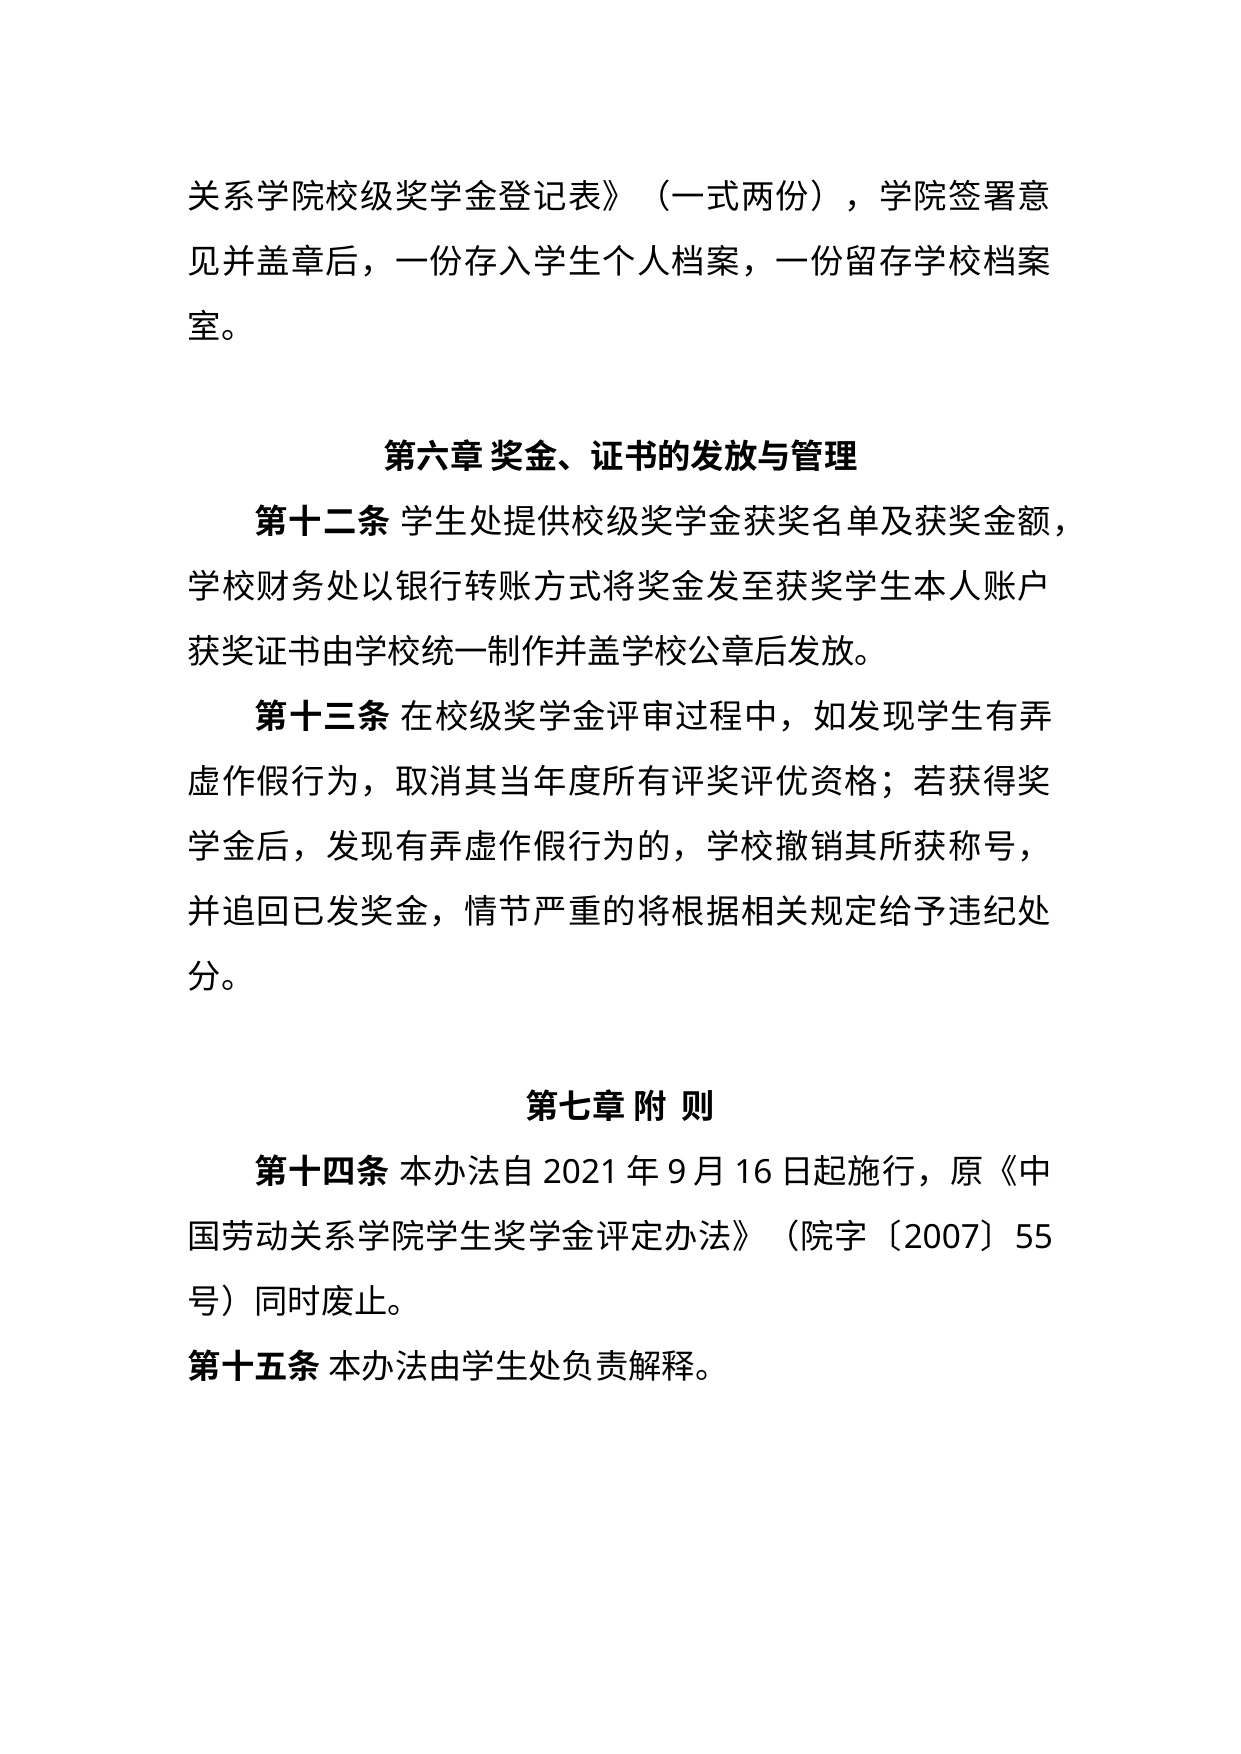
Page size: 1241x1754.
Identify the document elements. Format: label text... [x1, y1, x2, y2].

text 第十三条 在校级奖学金评审过程中，如发现学生有弄虚作假行为，取消其当年度所有评奖评优资格；若获得奖学金后，发现有弄虚作假行为的，学校撤销其所获称号，并追回已发奖金，情节严重的将根据相关规定给予违纪处分。 [187, 682, 1053, 1007]
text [187, 162, 1053, 357]
text 第七章 附 则 [187, 1072, 1053, 1137]
text 第十四条 本办法自2021年9月16日起施行，原《中国劳动关系学院学生奖学金评定办法》（院字〔2007〕55号）同时废止。 [187, 1137, 1053, 1332]
text 第六章 奖金、证书的发放与管理 [187, 422, 1053, 487]
text 第十五条 本办法由学生处负责解释。 [187, 1332, 1053, 1397]
text 第十二条 学生处提供校级奖学金获奖名单及获奖金额，学校财务处以银行转账方式将奖金发至获奖学生本人账户，获奖证书由学校统一制作并盖学校公章后发放。 [187, 487, 1053, 682]
